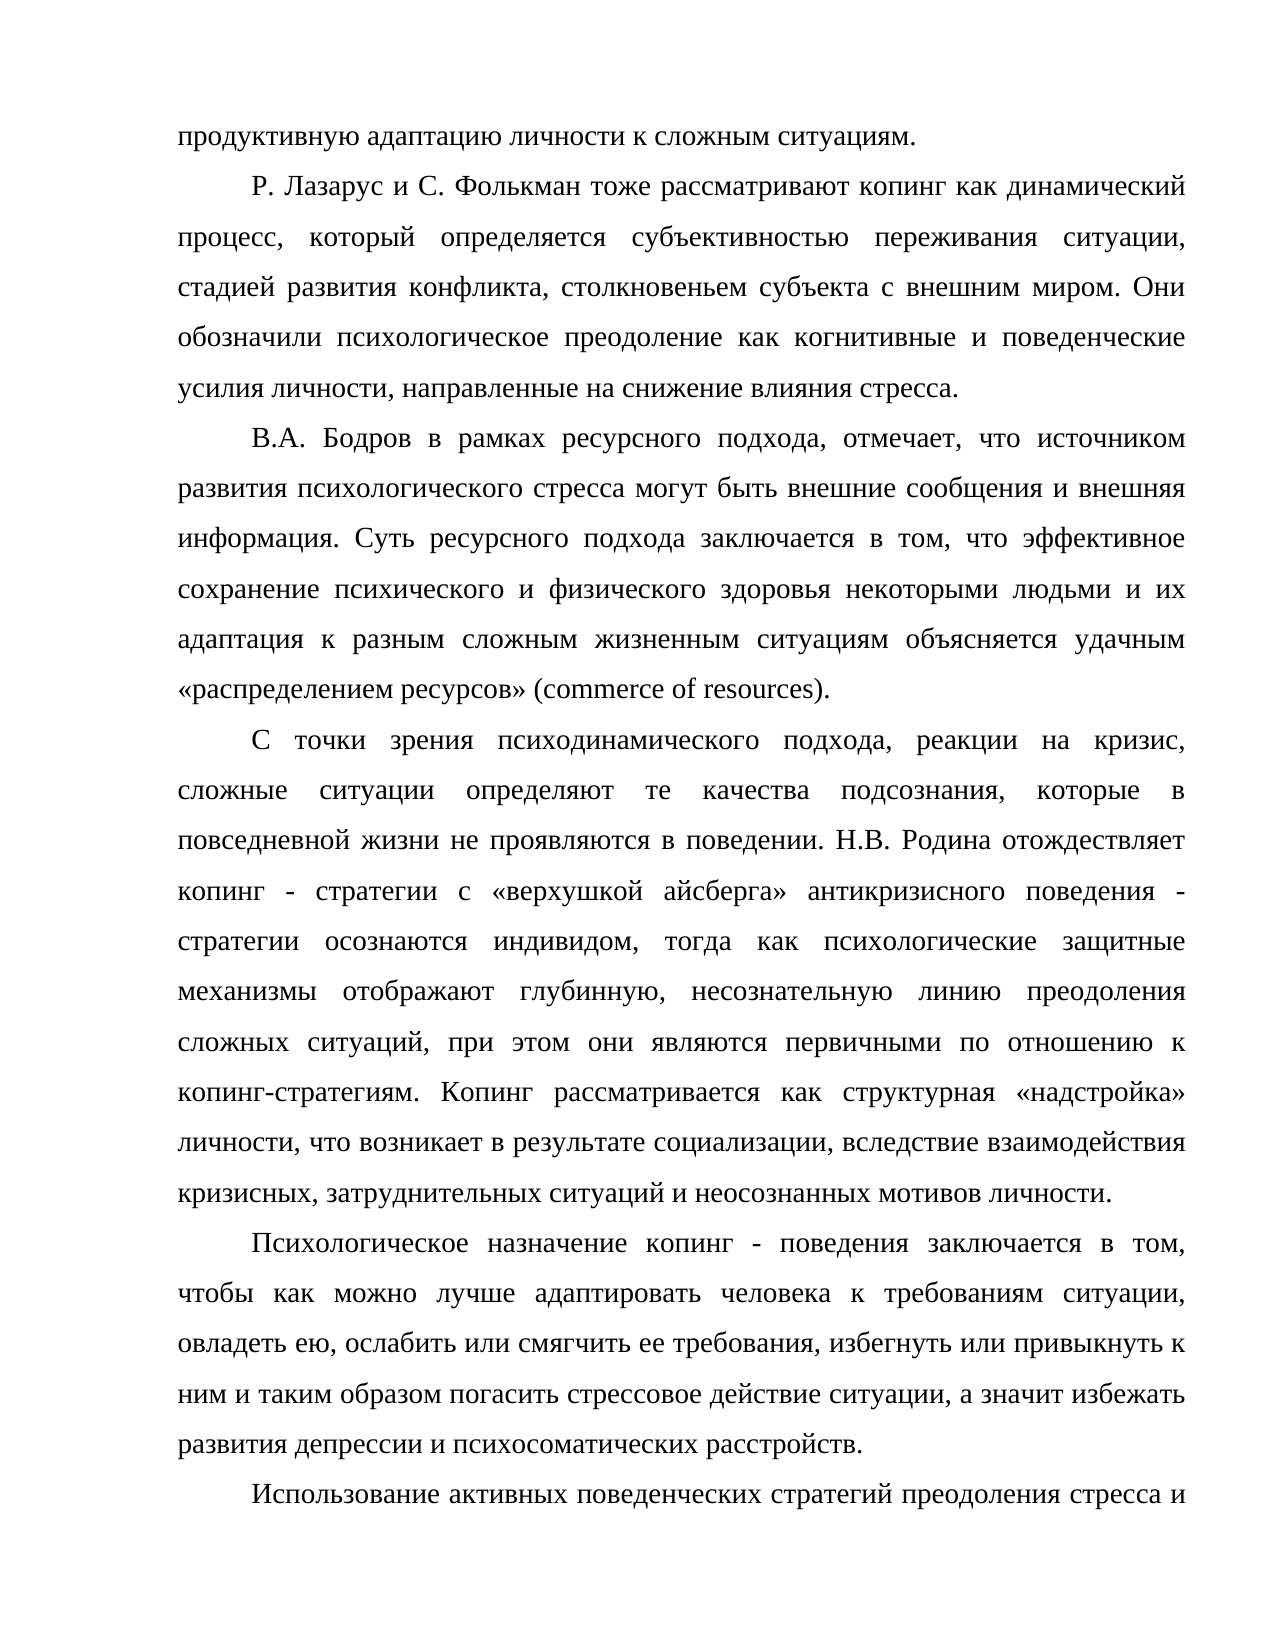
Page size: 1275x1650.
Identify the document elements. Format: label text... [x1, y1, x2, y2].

text В.А. Бодров в рамках ресурсного подхода, отмечает, что источником развития психологического стресса могут быть внешние сообщения и внешняя информация. Суть ресурсного подхода заключается в том, что эффективное сохранение психического и физического здоровья некоторыми людьми и их адаптация к разным сложным жизненным ситуациям объясняется удачным «распределением ресурсов» (commerce of resources). [177, 420, 1186, 705]
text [177, 1477, 1186, 1510]
text Р. Лазарус и С. Фолькман тоже рассматривают копинг как динамический процесс, который определяется субъективностью переживания ситуации, стадией развития конфликта, столкновеньем субъекта с внешним миром. Они обозначили психологическое преодоление как когнитивные и поведенческие усилия личности, направленные на снижение влияния стресса. [177, 168, 1186, 403]
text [177, 118, 1186, 152]
text С точки зрения психодинамического подхода, реакции на кризис, сложные ситуации определяют те качества подсознания, которые в повседневной жизни не проявляются в поведении. Н.В. Родина отождествляет копинг - стратегии с «верхушкой айсберга» антикризисного поведения - стратегии осознаются индивидом, тогда как психологические защитные механизмы отображают глубинную, несознательную линию преодоления сложных ситуаций, при этом они являются первичными по отношению к копинг-стратегиям. Копинг рассматривается как структурная «надстройка» личности, что возникает в результате социализации, вследствие взаимодействия кризисных, затруднительных ситуаций и неосознанных мотивов личности. [177, 722, 1186, 1208]
text Психологическое назначение копинг - поведения заключается в том, чтобы как можно лучше адаптировать человека к требованиям ситуации, овладеть ею, ослабить или смягчить ее требования, избегнуть или привыкнуть к ним и таким образом погасить стрессовое действие ситуации, а значит избежать развития депрессии и психосоматических расстройств. [177, 1225, 1186, 1460]
